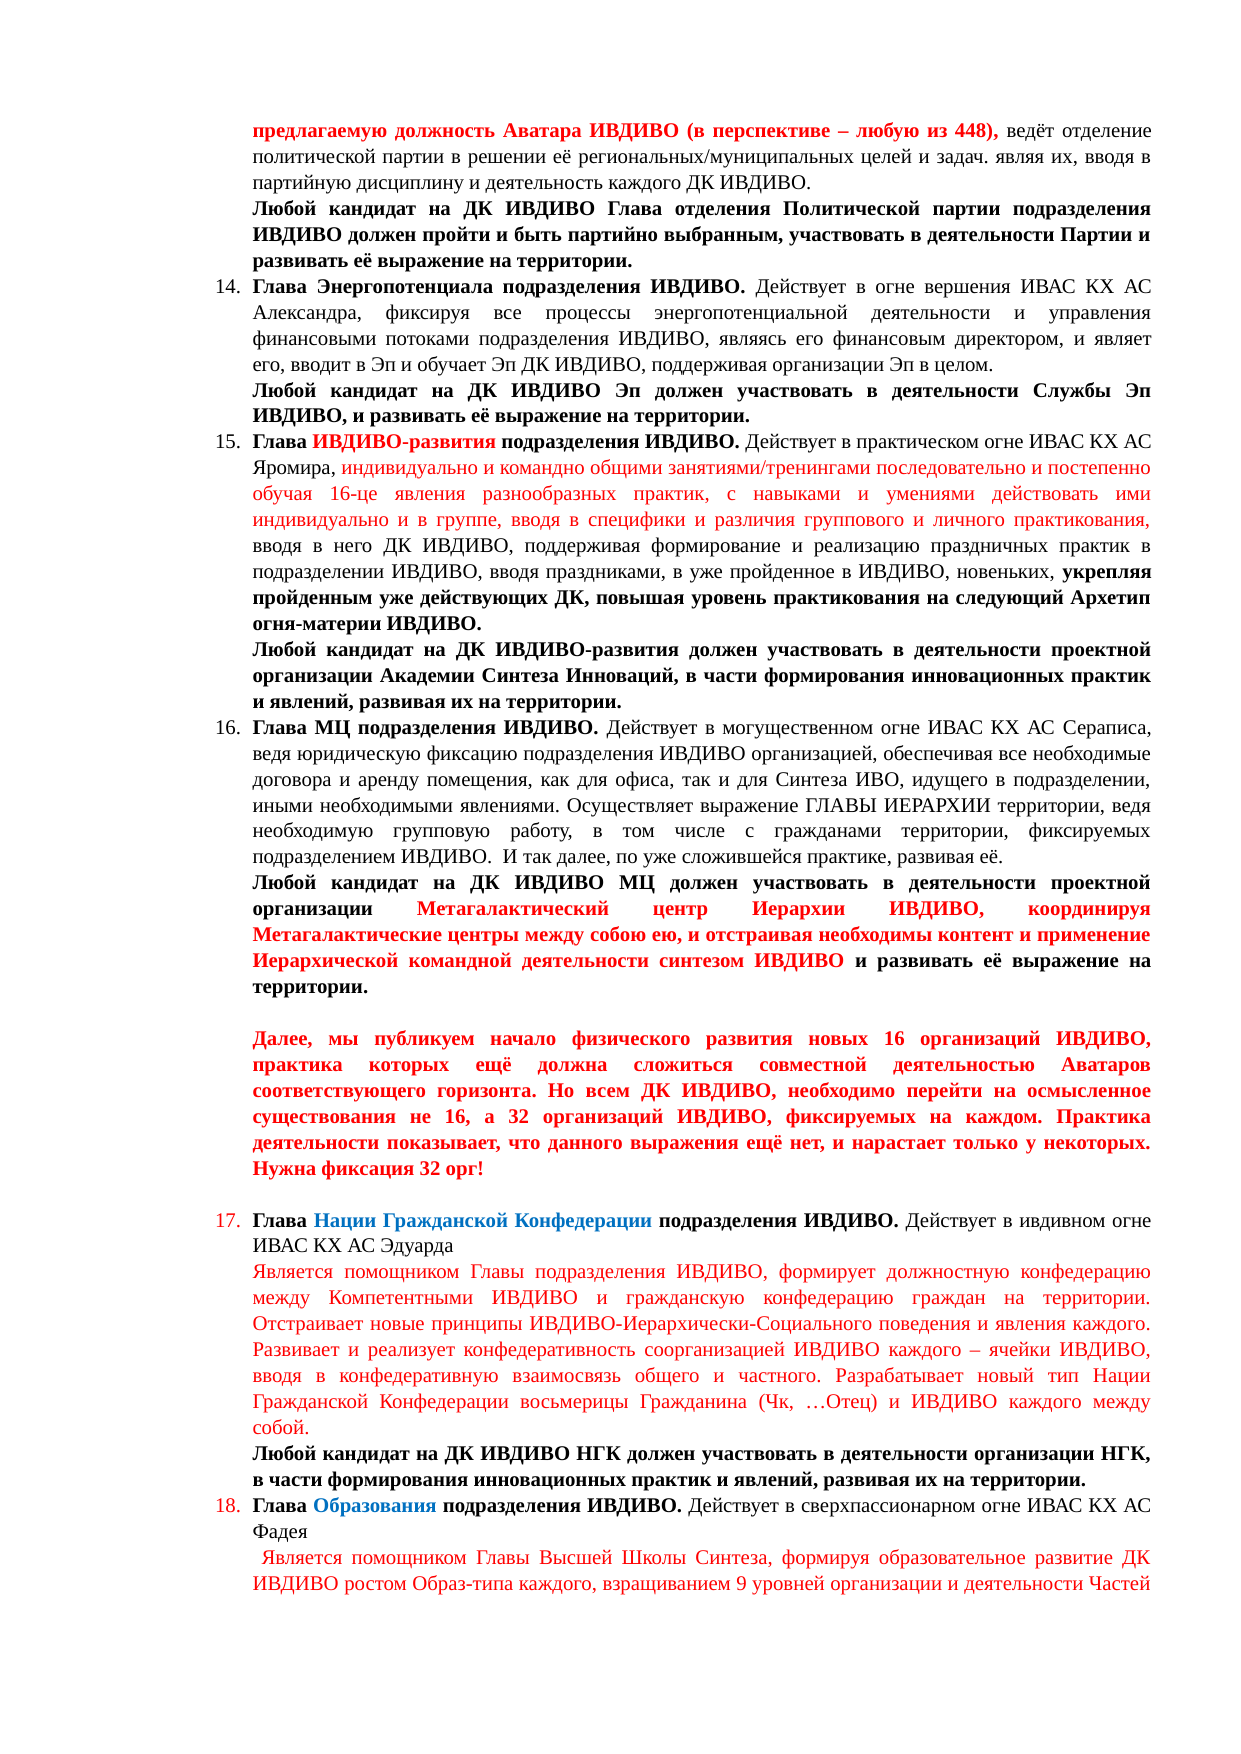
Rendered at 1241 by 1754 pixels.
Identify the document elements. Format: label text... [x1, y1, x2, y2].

list Глава Образования подразделения ИВДИВО. Действует в сверхпассионарном огне ИВАС КХ АС Фадея [215, 1493, 1152, 1543]
list Далее, мы публикуем начало физического развития новых 16 организаций ИВДИВО, практика которых ещё должна сложиться совместной деятельностью Аватаров соответствующего горизонта. Но всем ДК ИВДИВО, необходимо перейти на осмысленное существования не 16, а 32 организаций ИВДИВО, фиксируемых на каждом. Практика деятельности показывает, что данного выражения ещё нет, и нарастает только у некоторых. Нужна фиксация 32 орг! [252, 1026, 1152, 1180]
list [215, 118, 1152, 194]
list Любой кандидат на ДК ИВДИВО-развития должен участвовать в деятельности проектной организации Академии Синтеза Инноваций, в части формирования инновационных практик и явлений, развивая их на территории. [252, 637, 1152, 713]
list Глава Нации Гражданской Конфедерации подразделения ИВДИВО. Действует в ивдивном огне ИВАС КХ АС Эдуарда [215, 1207, 1152, 1257]
list Глава ИВДИВО-развития подразделения ИВДИВО. Действует в практическом огне ИВАС КХ АС Яромира, индивидуально и командно общими занятиями/тренингами последовательно и постепенно обучая 16-це явления разнообразных практик, с навыками и умениями действовать ими индивидуально и в группе, вводя в специфики и различия группового и личного практикования, вводя в него ДК ИВДИВО, поддерживая формирование и реализацию праздничных практик в подразделении ИВДИВО, вводя праздниками, в уже пройденное в ИВДИВО, новеньких, укрепляя пройденным уже действующих ДК, повышая уровень практикования на следующий Архетип огня-материи ИВДИВО. [215, 429, 1152, 635]
list Является помощником Главы подразделения ИВДИВО, формирует должностную конфедерацию между Компетентными ИВДИВО и гражданскую конфедерацию граждан на территории. Отстраивает новые принципы ИВДИВО-Иерархически-Социального поведения и явления каждого. Развивает и реализует конфедеративность соорганизацией ИВДИВО каждого – ячейки ИВДИВО, вводя в конфедеративную взаимосвязь общего и частного. Разрабатывает новый тип Нации Гражданской Конфедерации восьмерицы Гражданина (Чк, …Отец) и ИВДИВО каждого между собой. [252, 1259, 1152, 1439]
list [252, 1545, 1152, 1595]
list Глава МЦ подразделения ИВДИВО. Действует в могущественном огне ИВАС КХ АС Сераписа, ведя юридическую фиксацию подразделения ИВДИВО организацией, обеспечивая все необходимые договора и аренду помещения, как для офиса, так и для Синтеза ИВО, идущего в подразделении, иными необходимыми явлениями. Осуществляет выражение ГЛАВЫ ИЕРАРХИИ территории, ведя необходимую групповую работу, в том числе с гражданами территории, фиксируемых подразделением ИВДИВО. И так далее, по уже сложившейся практике, развивая её. [215, 715, 1152, 868]
list Любой кандидат на ДК ИВДИВО НГК должен участвовать в деятельности организации НГК, в части формирования инновационных практик и явлений, развивая их на территории. [252, 1441, 1152, 1491]
list Любой кандидат на ДК ИВДИВО Эп должен участвовать в деятельности Службы Эп ИВДИВО, и развивать её выражение на территории. [252, 377, 1152, 427]
list Любой кандидат на ДК ИВДИВО МЦ должен участвовать в деятельности проектной организации Метагалактический центр Иерархии ИВДИВО, координируя Метагалактические центры между собою ею, и отстраивая необходимы контент и применение Иерархической командной деятельности синтезом ИВДИВО и развивать её выражение на территории. [252, 870, 1152, 998]
list Глава Энергопотенциала подразделения ИВДИВО. Действует в огне вершения ИВАС КХ АС Александра, фиксируя все процессы энергопотенциальной деятельности и управления финансовыми потоками подразделения ИВДИВО, являясь его финансовым директором, и являет его, вводит в Эп и обучает Эп ДК ИВДИВО, поддерживая организации Эп в целом. [215, 274, 1152, 376]
list Любой кандидат на ДК ИВДИВО Глава отделения Политической партии подразделения ИВДИВО должен пройти и быть партийно выбранным, участвовать в деятельности Партии и развивать её выражение на территории. [252, 196, 1152, 272]
